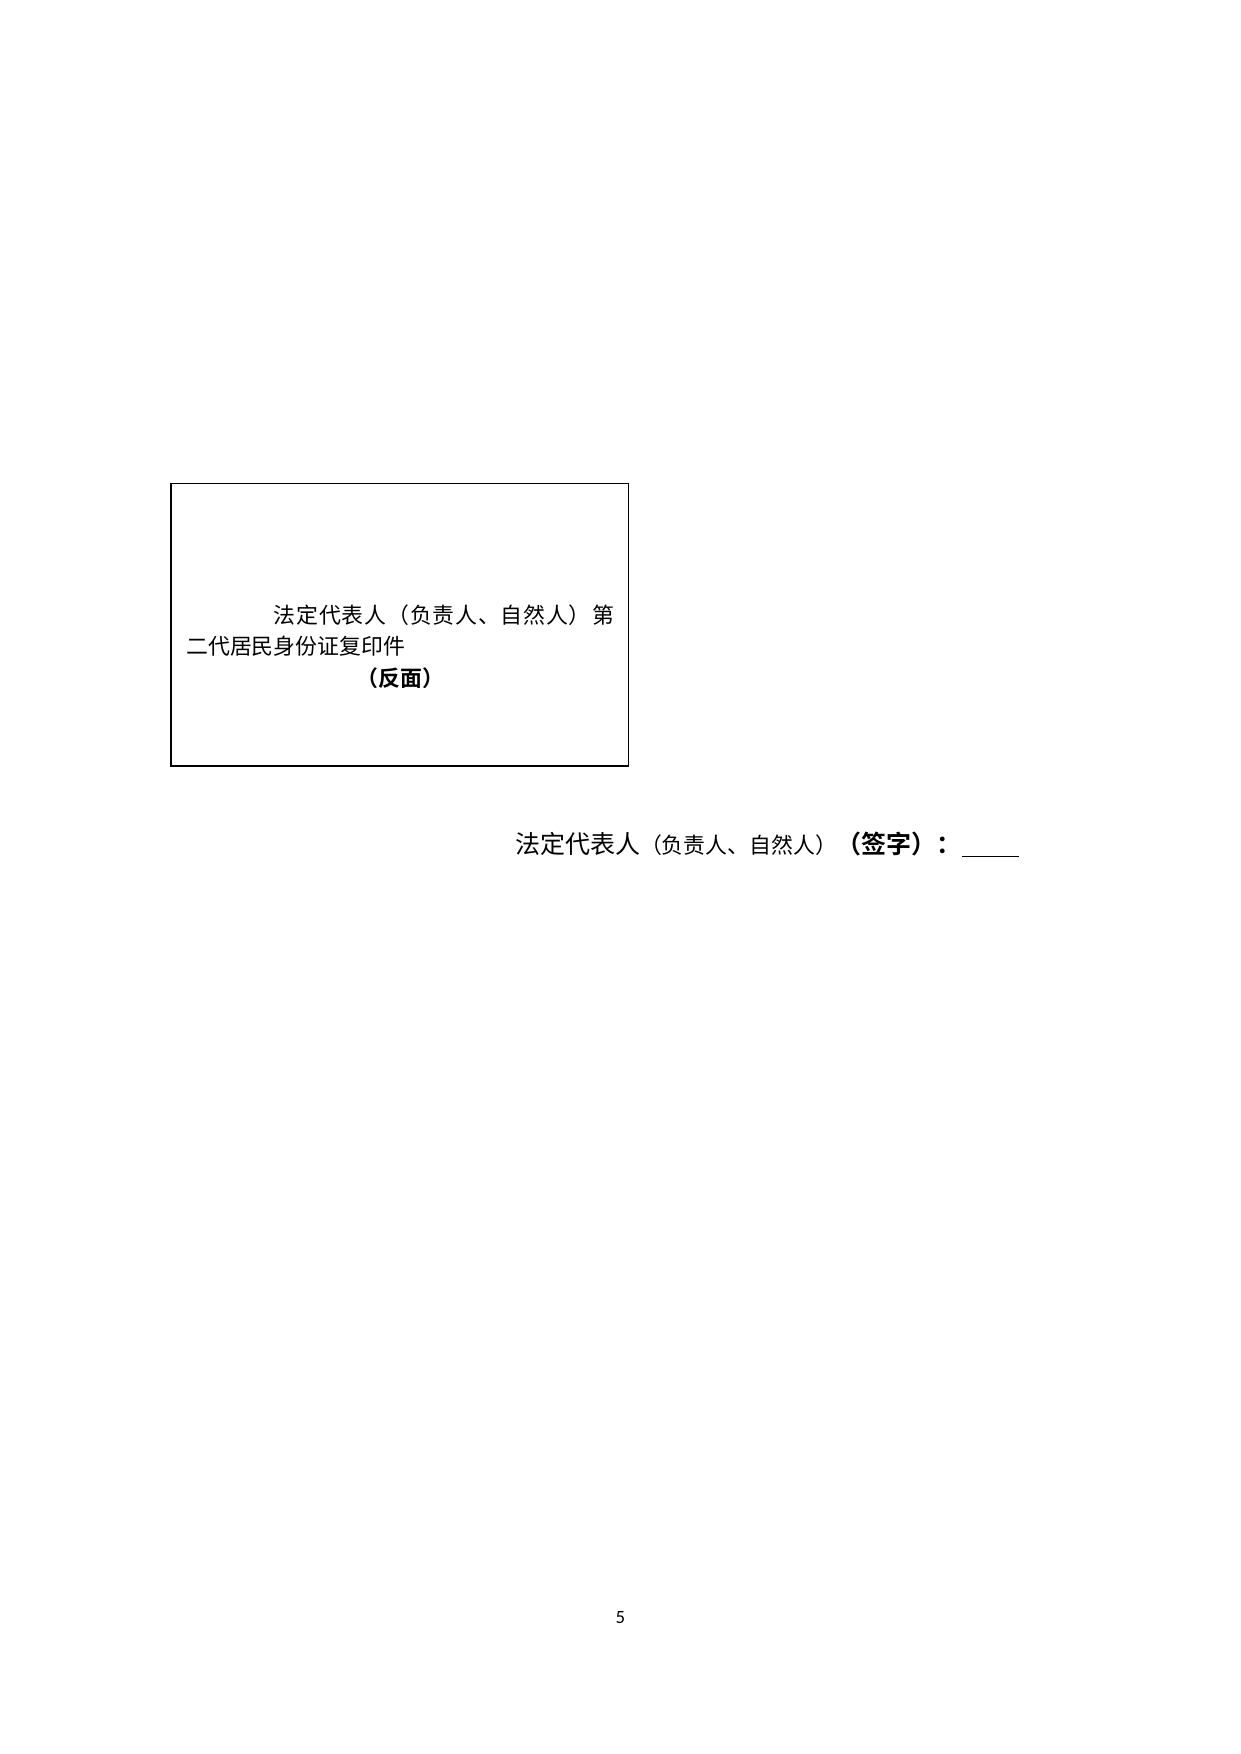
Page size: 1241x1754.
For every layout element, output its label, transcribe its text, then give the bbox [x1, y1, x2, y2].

text 法定代表人（负责人、自然人）（签字）： [177, 810, 1063, 875]
